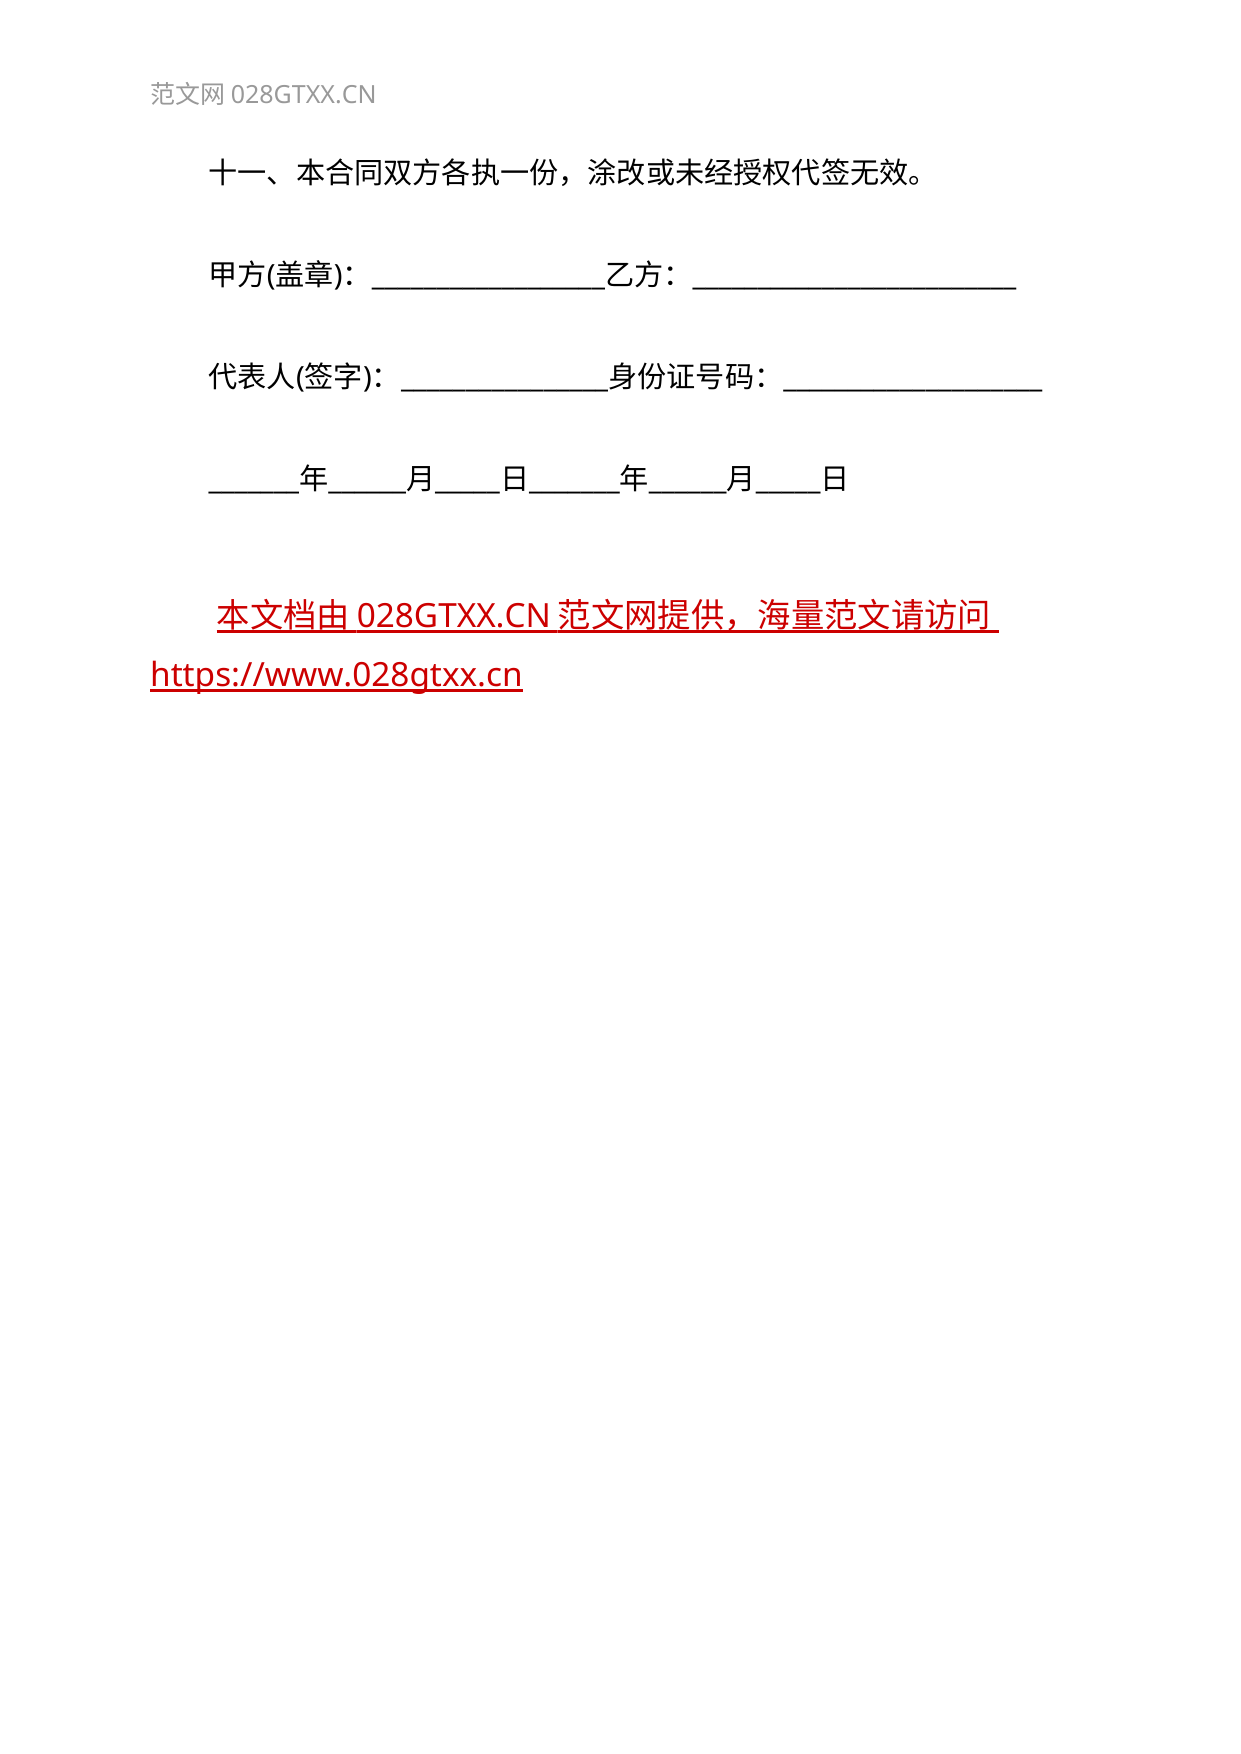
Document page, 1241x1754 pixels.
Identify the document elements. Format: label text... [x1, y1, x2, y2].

text 甲方(盖章)：__________________乙方：_________________________ [150, 252, 1090, 294]
text 代表人(签字)：________________身份证号码：____________________ [150, 354, 1090, 396]
text _______年______月_____日_______年______月_____日 [150, 456, 1090, 498]
text 十一、本合同双方各执一份，涂改或未经授权代签无效。 [150, 150, 1090, 192]
text 本文档由028GTXX.CN范文网提供，海量范文请访问 https://www.028gtxx.cn [150, 589, 1090, 696]
